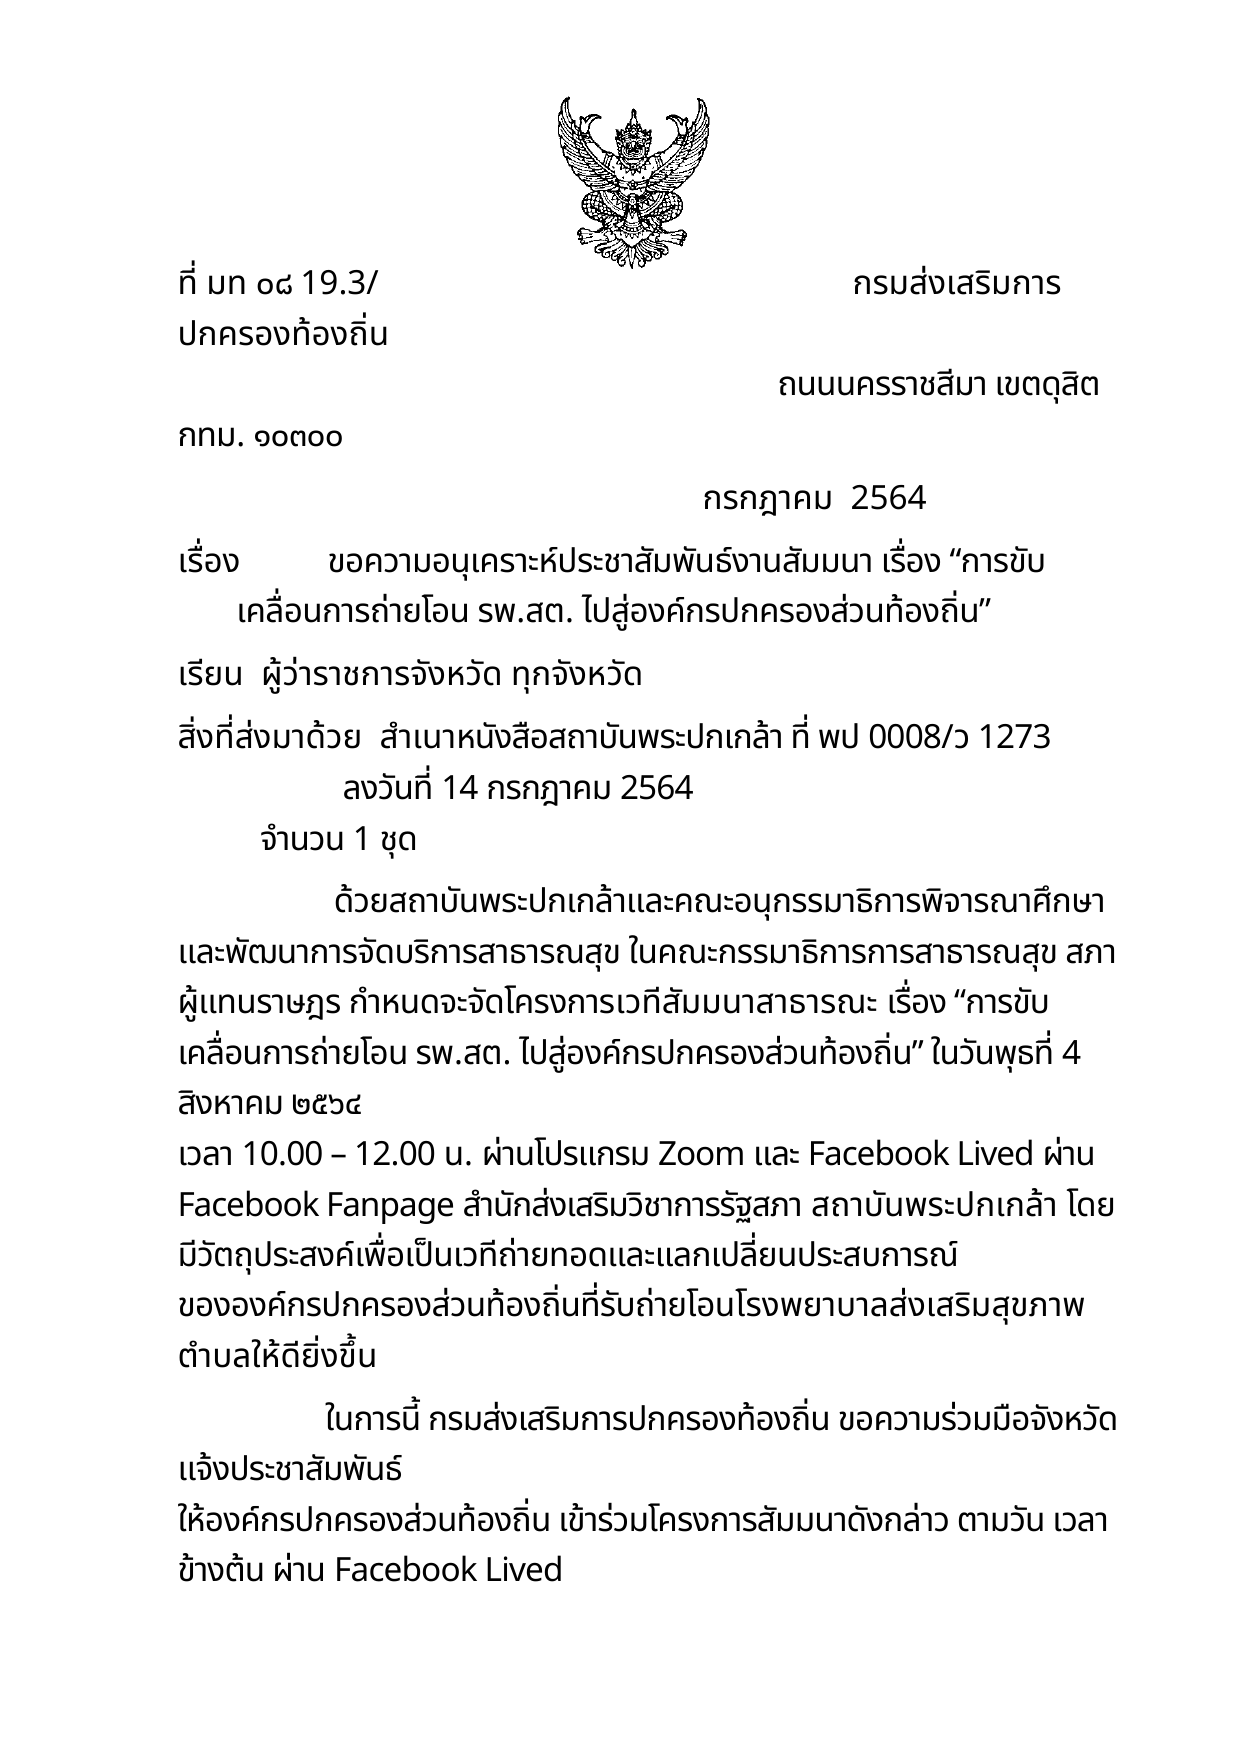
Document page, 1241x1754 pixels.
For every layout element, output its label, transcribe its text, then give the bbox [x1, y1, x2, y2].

text เรียน ผู้ว่าราชการจังหวัด ทุกจังหวัด [177, 650, 1122, 701]
picture [551, 92, 712, 259]
text ด้วยสถาบันพระปกเกล้าและคณะอนุกรรมาธิการพิจารณาศึกษาและพัฒนาการจัดบริการสาธารณสุข ในคณะกรรมาธิการการสาธารณสุข สภาผู้แทนราษฎร กำหนดจะจัดโครงการเวทีสัมมนาสาธารณะ เรื่อง “การขับเคลื่อนการถ่ายโอน รพ.สต. ไปสู่องค์กรปกครองส่วนท้องถิ่น” ในวันพุธที่ 4 สิงหาคม ๒๕๖๔ เวลา 10.00 – 12.00 น. ผ่านโปรแกรม Zoom และ Facebook Lived ผ่าน Facebook Fanpage สำนักส่งเสริมวิชาการรัฐสภา สถาบันพระปกเกล้า โดยมีวัตถุประสงค์เพื่อเป็นเวทีถ่ายทอดและแลกเปลี่ยนประสบการณ์ ขององค์กรปกครองส่วนท้องถิ่นที่รับถ่ายโอนโรงพยาบาลส่งเสริมสุขภาพตำบลให้ดียิ่งขึ้น [177, 877, 1122, 1382]
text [177, 1395, 1122, 1597]
text เรื่อง ขอความอนุเคราะห์ประชาสัมพันธ์งานสัมมนา เรื่อง “การขับเคลื่อนการถ่ายโอน รพ.สต. ไปสู่องค์กรปกครองส่วนท้องถิ่น” [177, 537, 1122, 638]
text กรกฎาคม 2564 [177, 473, 1122, 524]
text ที่ มท ๐๘19.3/ กรมส่งเสริมการปกครองท้องถิ่น [177, 259, 1122, 360]
text ถนนนครราชสีมา เขตดุสิต กทม. ๑๐๓๐๐ [177, 360, 1122, 461]
text สิ่งที่ส่งมาด้วย สำเนาหนังสือสถาบันพระปกเกล้า ที่ พป 0008/ว 1273 ลงวันที่ 14 กรกฎาคม 2564 จำนวน 1 ชุด [177, 713, 1122, 865]
